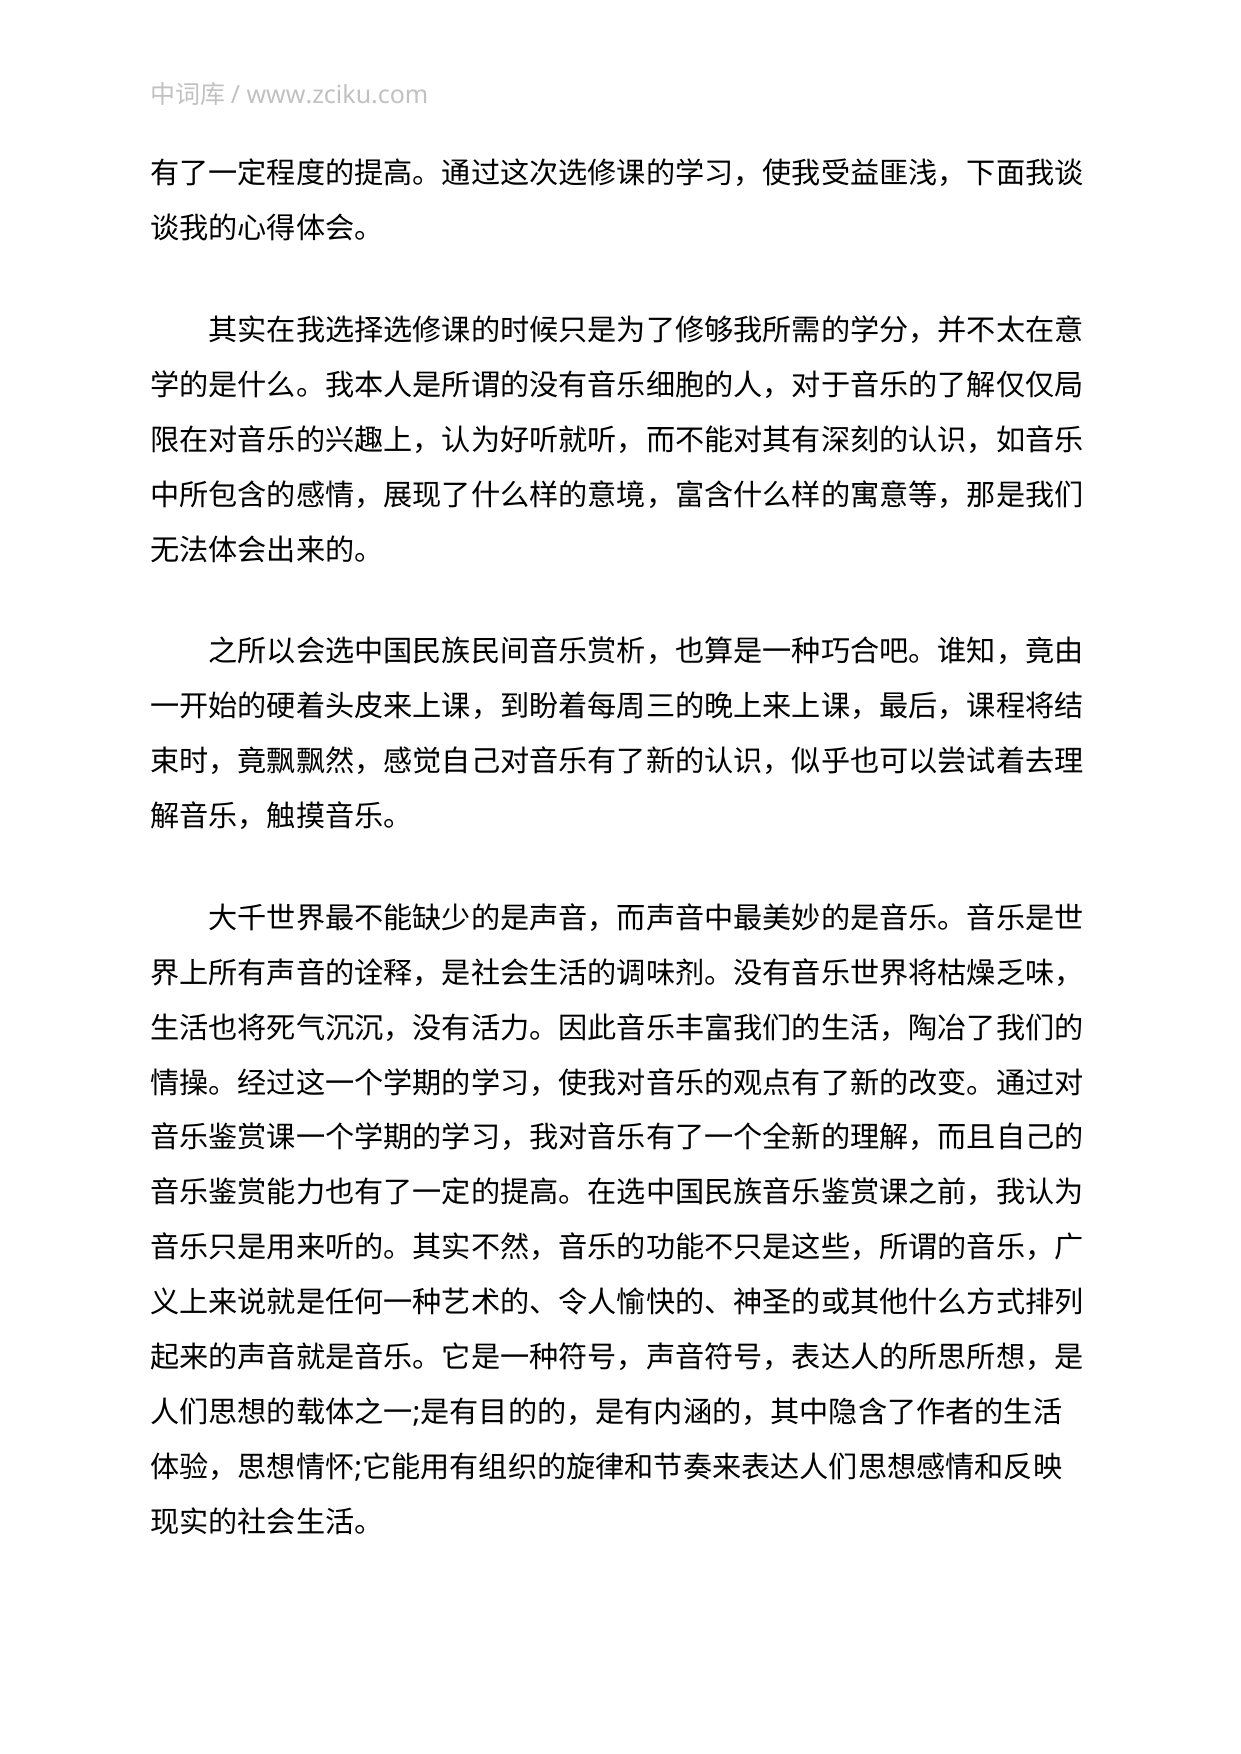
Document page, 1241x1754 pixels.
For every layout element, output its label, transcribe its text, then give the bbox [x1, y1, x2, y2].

text 之所以会选中国民族民间音乐赏析，也算是一种巧合吧。谁知，竟由一开始的硬着头皮来上课，到盼着每周三的晚上来上课，最后，课程将结束时，竟飘飘然，感觉自己对音乐有了新的认识，似乎也可以尝试着去理解音乐，触摸音乐。 [150, 628, 1090, 835]
text 其实在我选择选修课的时候只是为了修够我所需的学分，并不太在意学的是什么。我本人是所谓的没有音乐细胞的人，对于音乐的了解仅仅局限在对音乐的兴趣上，认为好听就听，而不能对其有深刻的认识，如音乐中所包含的感情，展现了什么样的意境，富含什么样的寓意等，那是我们无法体会出来的。 [150, 307, 1090, 568]
text 大千世界最不能缺少的是声音，而声音中最美妙的是音乐。音乐是世界上所有声音的诠释，是社会生活的调味剂。没有音乐世界将枯燥乏味，生活也将死气沉沉，没有活力。因此音乐丰富我们的生活，陶冶了我们的情操。经过这一个学期的学习，使我对音乐的观点有了新的改变。通过对音乐鉴赏课一个学期的学习，我对音乐有了一个全新的理解，而且自己的音乐鉴赏能力也有了一定的提高。在选中国民族音乐鉴赏课之前，我认为音乐只是用来听的。其实不然，音乐的功能不只是这些，所谓的音乐，广义上来说就是任何一种艺术的、令人愉快的、神圣的或其他什么方式排列起来的声音就是音乐。它是一种符号，声音符号，表达人的所思所想，是人们思想的载体之一;是有目的的，是有内涵的，其中隐含了作者的生活体验，思想情怀;它能用有组织的旋律和节奏来表达人们思想感情和反映现实的社会生活。 [150, 894, 1090, 1541]
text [150, 150, 1090, 247]
